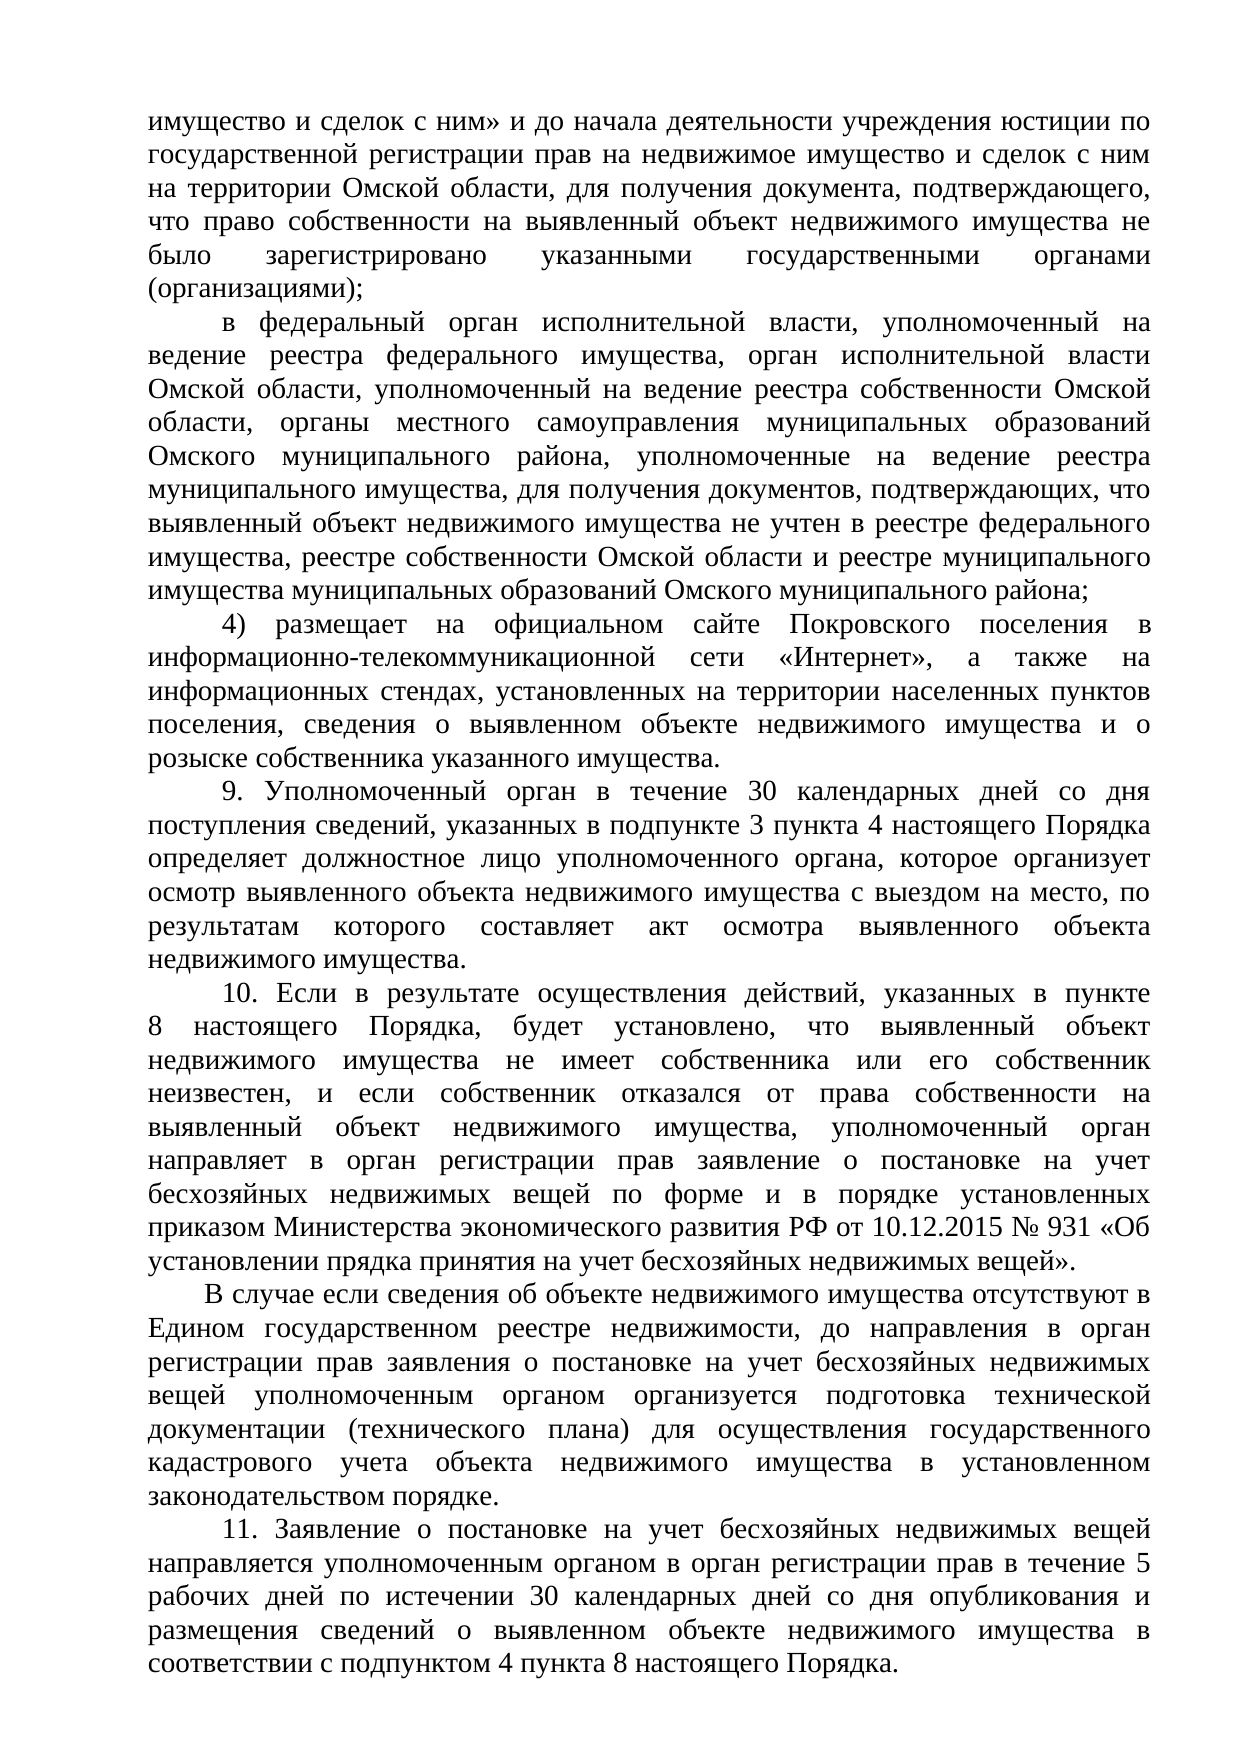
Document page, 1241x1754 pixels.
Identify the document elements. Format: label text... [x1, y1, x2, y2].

text 9. Уполномоченный орган в течение 30 календарных дней со дня поступления сведений, указанных в подпункте 3 пункта 4 настоящего Порядка определяет должностное лицо уполномоченного органа, которое организует осмотр выявленного объекта недвижимого имущества с выездом на место, по результатам которого составляет акт осмотра выявленного объекта недвижимого имущества. [148, 773, 1152, 975]
text В случае если сведения об объекте недвижимого имущества отсутствуют в Едином государственном реестре недвижимости, до направления в орган регистрации прав заявления о постановке на учет бесхозяйных недвижимых вещей уполномоченным органом организуется подготовка технической документации (технического плана) для осуществления государственного кадастрового учета объекта недвижимого имущества в установленном законодательством порядке. [148, 1277, 1152, 1511]
text в федеральный орган исполнительной власти, уполномоченный на ведение реестра федерального имущества, орган исполнительной власти Омской области, уполномоченный на ведение реестра собственности Омской области, органы местного самоуправления муниципальных образований Омского муниципального района, уполномоченные на ведение реестра муниципального имущества, для получения документов, подтверждающих, что выявленный объект недвижимого имущества не учтен в реестре федерального имущества, реестре собственности Омской области и реестре муниципального имущества муниципальных образований Омского муниципального района; [148, 304, 1152, 606]
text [148, 103, 1152, 304]
text 4) размещает на официальном сайте Покровского поселения в информационно-телекоммуникационной сети «Интернет», а также на информационных стендах, установленных на территории населенных пунктов поселения, сведения о выявленном объекте недвижимого имущества и о розыске собственника указанного имущества. [148, 606, 1152, 773]
text 11. Заявление о постановке на учет бесхозяйных недвижимых вещей направляется уполномоченным органом в орган регистрации прав в течение 5 рабочих дней по истечении 30 календарных дней со дня опубликования и размещения сведений о выявленном объекте недвижимого имущества в соответствии с подпунктом 4 пункта 8 настоящего Порядка. [148, 1511, 1152, 1679]
text 10. Если в результате осуществления действий, указанных в пункте 8 настоящего Порядка, будет установлено, что выявленный объект недвижимого имущества не имеет собственника или его собственник неизвестен, и если собственник отказался от права собственности на выявленный объект недвижимого имущества, уполномоченный орган направляет в орган регистрации прав заявление о постановке на учет бесхозяйных недвижимых вещей по форме и в порядке установленных приказом Министерства экономического развития РФ от 10.12.2015 № 931 «Об установлении прядка принятия на учет бесхозяйных недвижимых вещей». [148, 975, 1152, 1277]
